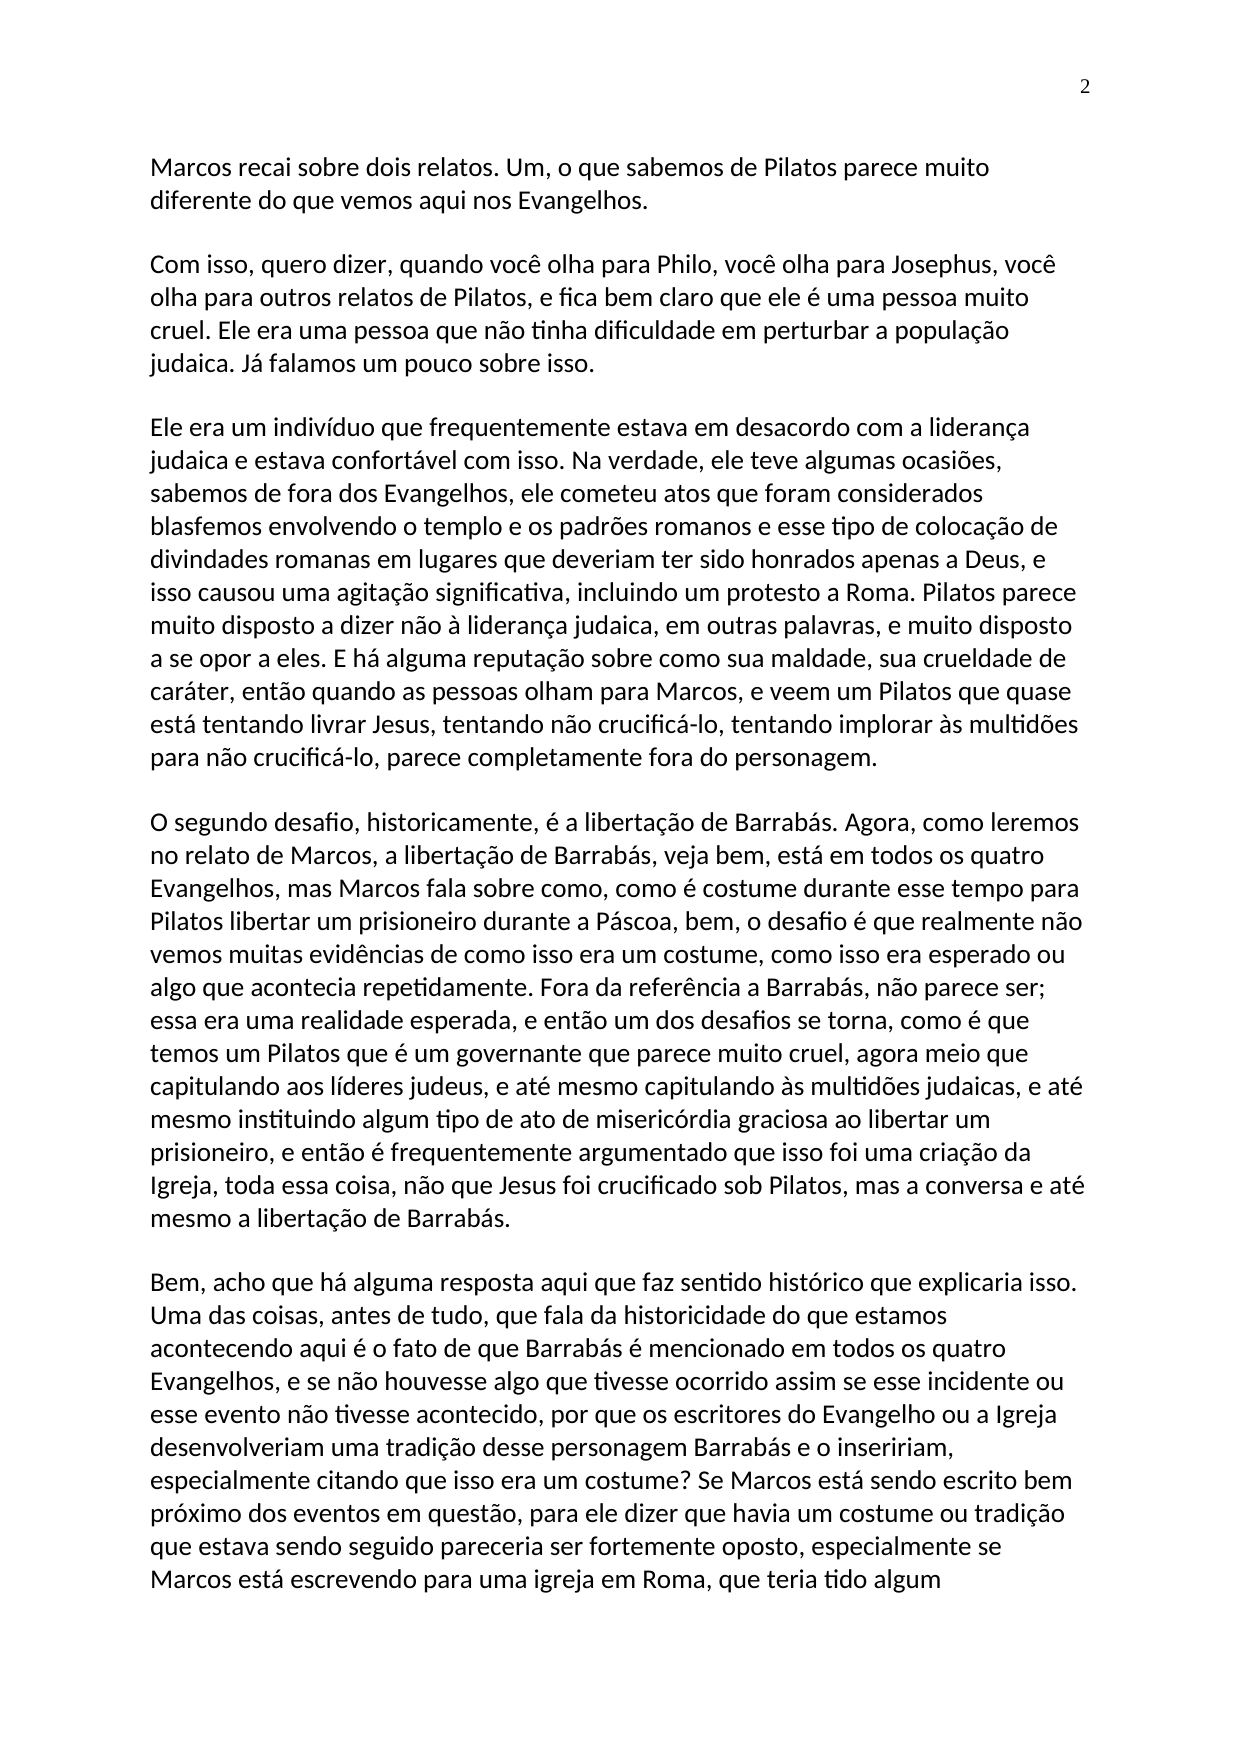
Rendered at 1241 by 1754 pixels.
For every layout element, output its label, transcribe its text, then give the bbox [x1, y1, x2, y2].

text Ele era um indivíduo que frequentemente estava em desacordo com a liderança judaica e estava confortável com isso. Na verdade, ele teve algumas ocasiões, sabemos de fora dos Evangelhos, ele cometeu atos que foram considerados blasfemos envolvendo o templo e os padrões romanos e esse tipo de colocação de divindades romanas em lugares que deveriam ter sido honrados apenas a Deus, e isso causou uma agitação significativa, incluindo um protesto a Roma. Pilatos parece muito disposto a dizer não à liderança judaica, em outras palavras, e muito disposto a se opor a eles. E há alguma reputação sobre como sua maldade, sua crueldade de caráter, então quando as pessoas olham para Marcos, e veem um Pilatos que quase está tentando livrar Jesus, tentando não crucificá-lo, tentando implorar às multidões para não crucificá-lo, parece completamente fora do personagem. [150, 410, 1090, 774]
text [150, 150, 1090, 216]
text O segundo desafio, historicamente, é a libertação de Barrabás. Agora, como leremos no relato de Marcos, a libertação de Barrabás, veja bem, está em todos os quatro Evangelhos, mas Marcos fala sobre como, como é costume durante esse tempo para Pilatos libertar um prisioneiro durante a Páscoa, bem, o desafio é que realmente não vemos muitas evidências de como isso era um costume, como isso era esperado ou algo que acontecia repetidamente. Fora da referência a Barrabás, não parece ser; essa era uma realidade esperada, e então um dos desafios se torna, como é que temos um Pilatos que é um governante que parece muito cruel, agora meio que capitulando aos líderes judeus, e até mesmo capitulando às multidões judaicas, e até mesmo instituindo algum tipo de ato de misericórdia graciosa ao libertar um prisioneiro, e então é frequentemente argumentado que isso foi uma criação da Igreja, toda essa coisa, não que Jesus foi crucificado sob Pilatos, mas a conversa e até mesmo a libertação de Barrabás. [150, 805, 1090, 1234]
text Com isso, quero dizer, quando você olha para Philo, você olha para Josephus, você olha para outros relatos de Pilatos, e fica bem claro que ele é uma pessoa muito cruel. Ele era uma pessoa que não tinha dificuldade em perturbar a população judaica. Já falamos um pouco sobre isso. [150, 247, 1090, 379]
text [150, 1265, 1090, 1595]
